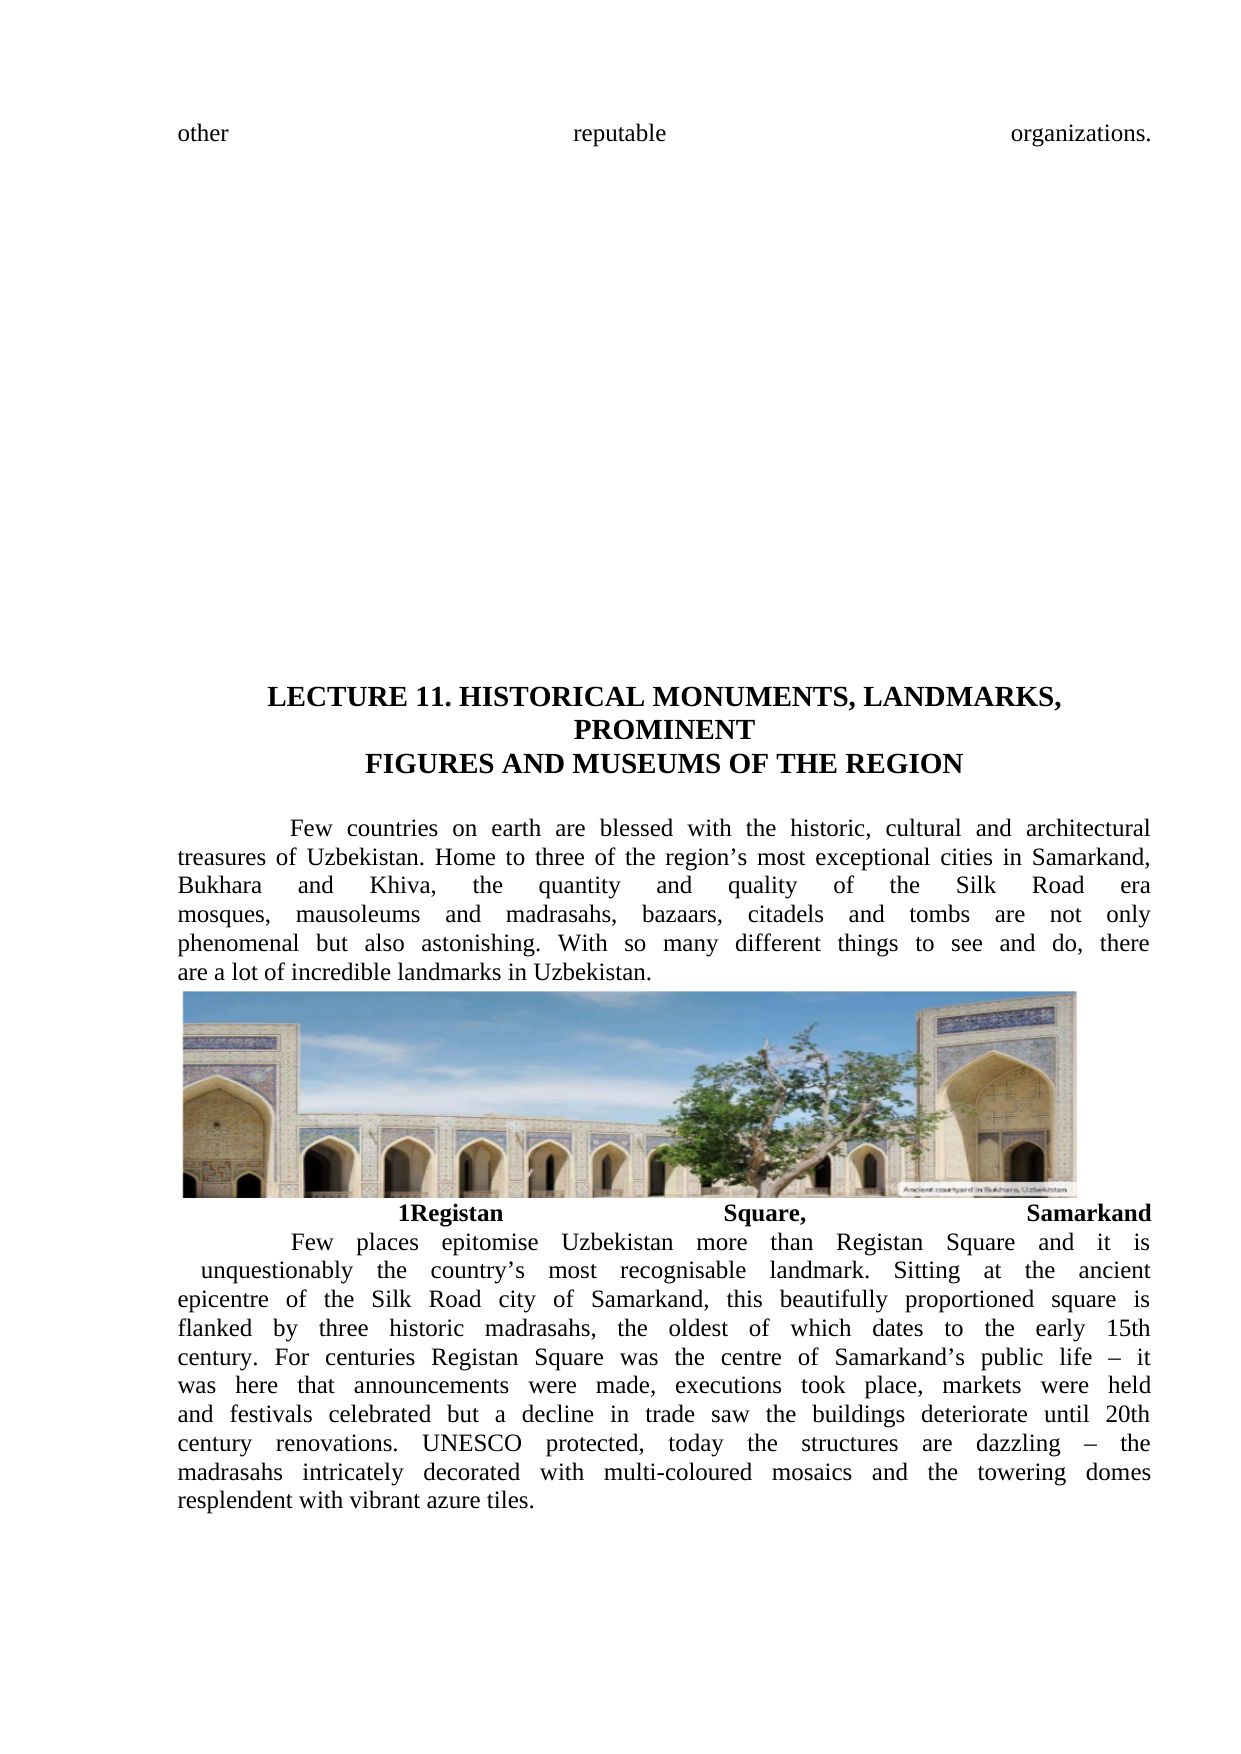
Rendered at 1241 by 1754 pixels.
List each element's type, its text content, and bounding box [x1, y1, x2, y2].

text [177, 118, 1152, 176]
text Few countries on earth are blessed with the historic, cultural and architectural treasures of Uzbekistan. Home to three of the region’s most exceptional cities in Samarkand, Bukhara and Khiva, the quantity and quality of the Silk Road era mosques, mausoleums and madrasahs, bazaars, citadels and tombs are not only phenomenal but also astonishing. With so many different things to see and do, there are a lot of incredible landmarks in Uzbekistan. [177, 813, 1152, 985]
text 1Registan Square, Samarkand Few places epitomise Uzbekistan more than Registan Square and it is unquestionably the country’s most recognisable landmark. Sitting at the ancient epicentre of the Silk Road city of Samarkand, this beautifully proportioned square is flanked by three historic madrasahs, the oldest of which dates to the early 15th century. For centuries Registan Square was the centre of Samarkand’s public life – it was here that announcements were made, executions took place, markets were held and festivals celebrated but a decline in trade saw the buildings deteriorate until 20th century renovations. UNESCO protected, today the structures are dazzling – the madrasahs intricately decorated with multi-coloured mosaics and the towering domes resplendent with vibrant azure tiles. [177, 1198, 1152, 1514]
picture [177, 985, 1078, 1198]
text LECTURE 11. HISTORICAL MONUMENTS, LANDMARKS, PROMINENT FIGURES AND MUSEUMS OF THE REGION [177, 679, 1152, 779]
